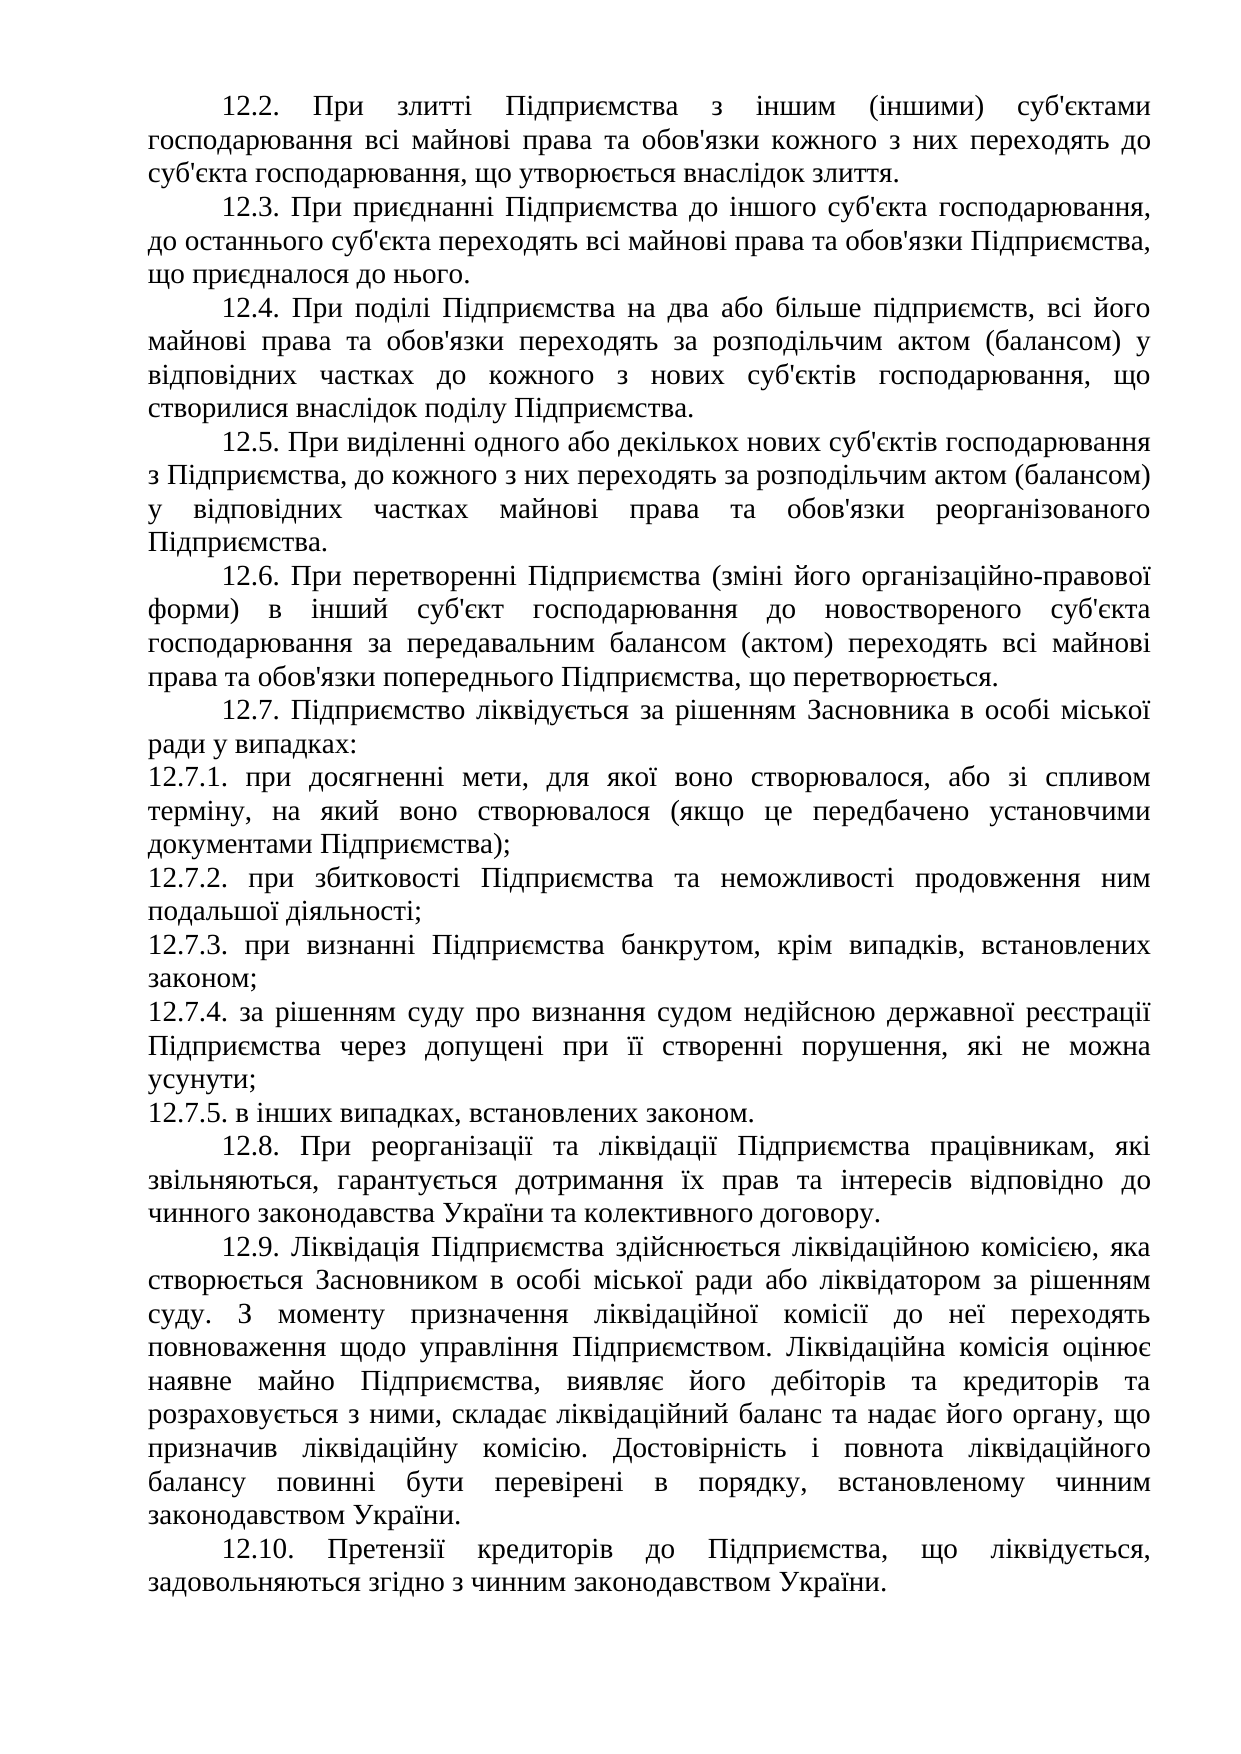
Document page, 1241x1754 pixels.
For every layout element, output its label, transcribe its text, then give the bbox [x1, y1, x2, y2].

text 12.3. При приєднанні Підприємства до іншого суб'єкта господарювання, до останнього суб'єкта переходять всі майнові права та обов'язки Підприємства, що приєдналося до нього. [148, 189, 1152, 290]
text 12.4. При поділі Підприємства на два або більше підприємств, всі його майнові права та обов'язки переходять за розподільчим актом (балансом) у відповідних частках до кожного з нових суб'єктів господарювання, що створилися внаслідок поділу Підприємства. [148, 290, 1152, 424]
text 12.7. Підприємство ліквідується за рішенням Засновника в особі міської ради у випадках: [148, 692, 1152, 759]
text 12.7.5. в інших випадках, встановлених законом. [148, 1095, 1152, 1128]
text 12.6. При перетворенні Підприємства (зміні його організаційно-правової форми) в інший суб'єкт господарювання до новоствореного суб'єкта господарювання за передавальним балансом (актом) переходять всі майнові права та обов'язки попереднього Підприємства, що перетворюється. [148, 558, 1152, 692]
text 12.7.3. при визнанні Підприємства банкрутом, крім випадків, встановлених законом; [148, 927, 1152, 994]
text 12.9. Ліквідація Підприємства здійснюється ліквідаційною комісією, яка створюється Засновником в особі міської ради або ліквідатором за рішенням суду. З моменту призначення ліквідаційної комісії до неї переходять повноваження щодо управління Підприємством. Ліквідаційна комісія оцінює наявне майно Підприємства, виявляє його дебіторів та кредиторів та розраховується з ними, складає ліквідаційний баланс та надає його органу, що призначив ліквідаційну комісію. Достовірність і повнота ліквідаційного балансу повинні бути перевірені в порядку, встановленому чинним законодавством України. [148, 1229, 1152, 1531]
text 12.7.1. при досягненні мети, для якої воно створювалося, або зі спливом терміну, на який воно створювалося (якщо це передбачено установчими документами Підприємства); [148, 759, 1152, 860]
text 12.7.2. при збитковості Підприємства та неможливості продовження ним подальшої діяльності; [148, 860, 1152, 927]
text 12.8. При реорганізації та ліквідації Підприємства працівникам, які звільняються, гарантується дотримання їх прав та інтересів відповідно до чинного законодавства України та колективного договору. [148, 1128, 1152, 1229]
text 12.2. При злитті Підприємства з іншим (іншими) суб'єктами господарювання всі майнові права та обов'язки кожного з них переходять до суб'єкта господарювання, що утворюється внаслідок злиття. [148, 88, 1152, 189]
text 12.7.4. за рішенням суду про визнання судом недійсною державної реєстрації Підприємства через допущені при її створенні порушення, які не можна усунути; [148, 994, 1152, 1095]
text 12.5. При виділенні одного або декількох нових суб'єктів господарювання з Підприємства, до кожного з них переходять за розподільчим актом (балансом) у відповідних частках майнові права та обов'язки реорганізованого Підприємства. [148, 424, 1152, 558]
text 12.10. Претензії кредиторів до Підприємства, що ліквідується, задовольняються згідно з чинним законодавством України. [148, 1531, 1152, 1598]
